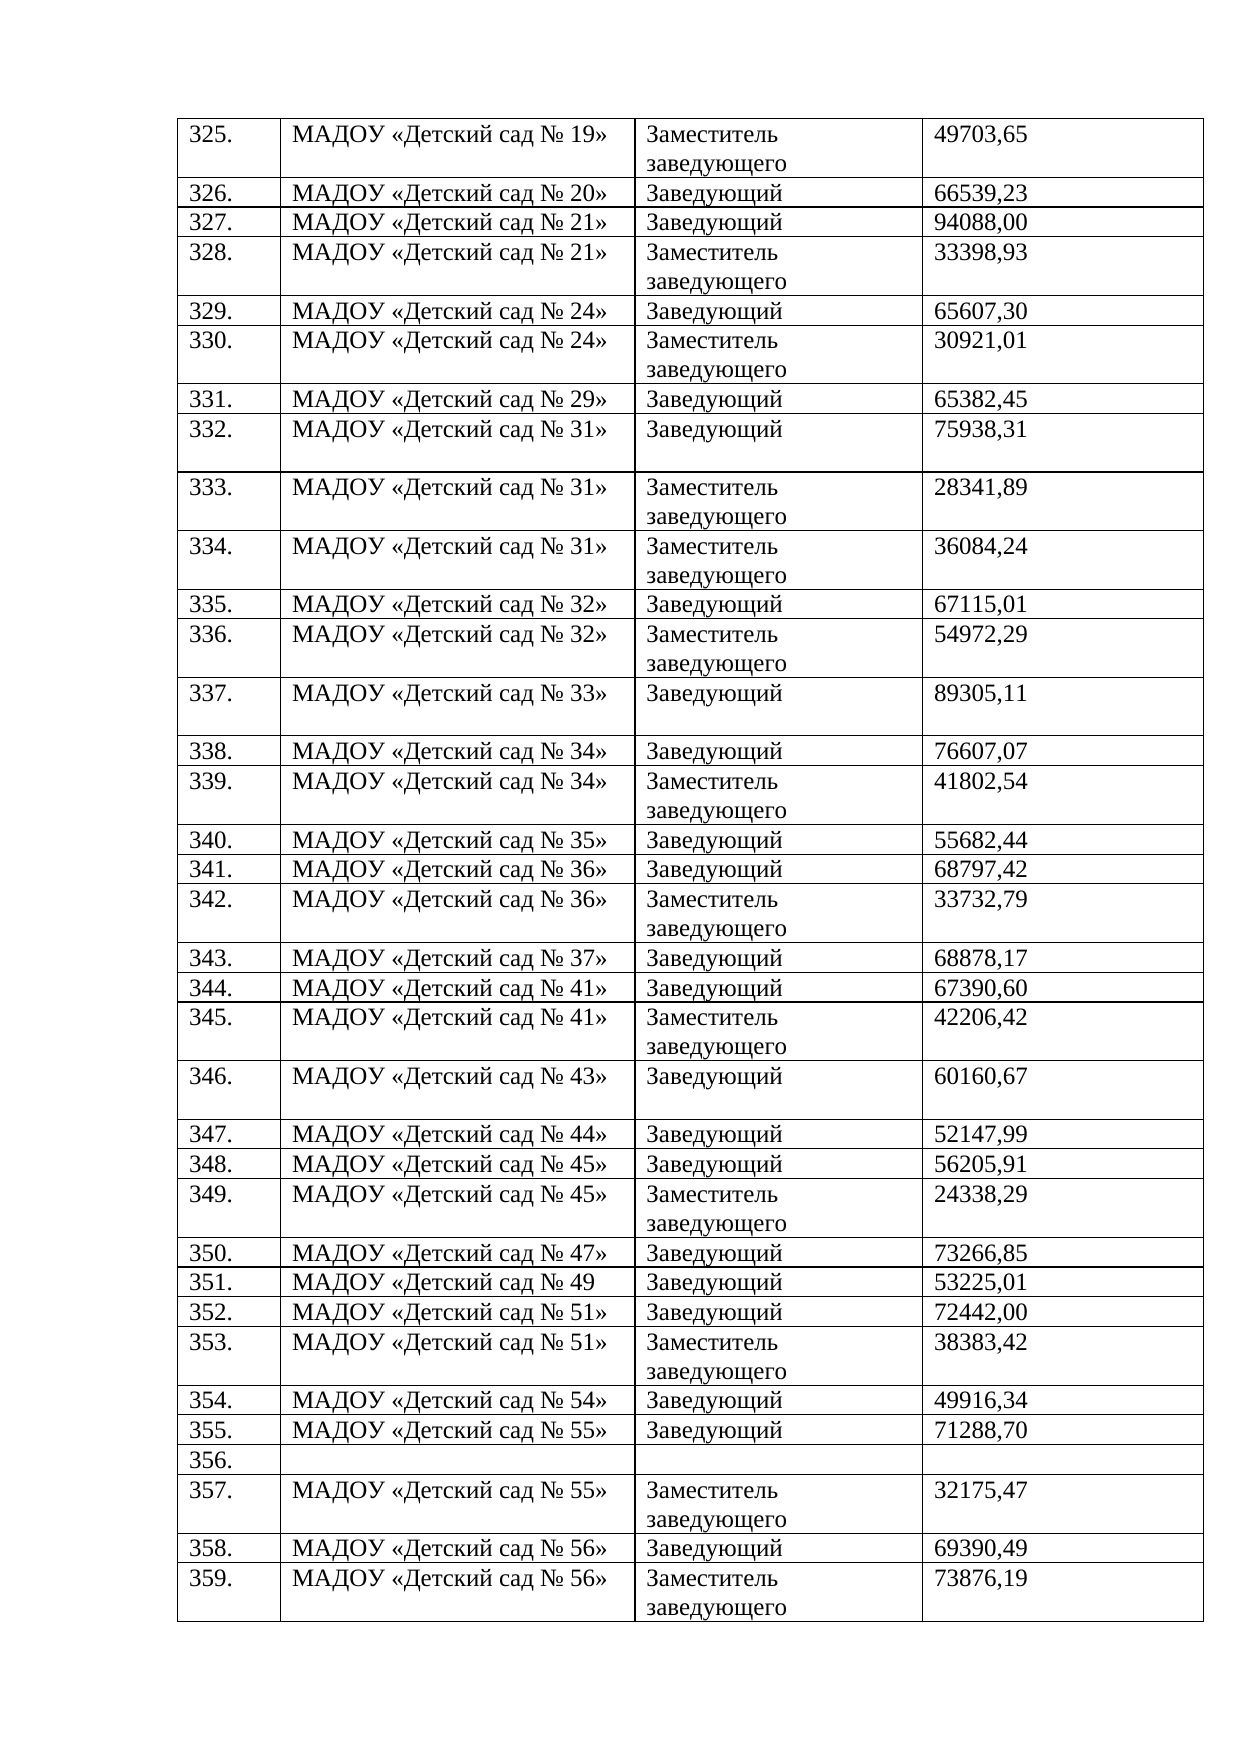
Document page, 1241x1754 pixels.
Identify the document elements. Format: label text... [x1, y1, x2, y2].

table_cell Заведующий [636, 208, 922, 236]
table_cell МАДОУ «Детский сад № 34» [281, 766, 634, 824]
table_cell 32175,47 [923, 1475, 1203, 1532]
table_cell МАДОУ «Детский сад № 51» [281, 1327, 634, 1384]
table_cell Заместитель заведующего [636, 1179, 922, 1237]
table_cell МАДОУ «Детский сад № 54» [281, 1386, 634, 1414]
table_cell 71288,70 [923, 1415, 1203, 1444]
table_cell Заведующий [636, 1061, 922, 1118]
table_cell Заведующий [636, 296, 922, 324]
table_cell Заместитель заведующего [636, 119, 922, 177]
table_cell МАДОУ «Детский сад № 31» [281, 531, 634, 588]
table_cell 36084,24 [923, 531, 1203, 588]
table_cell Заведующий [636, 825, 922, 853]
table_cell 75938,31 [923, 414, 1203, 471]
table_cell [178, 1415, 280, 1444]
table_cell Заведующий [636, 1534, 922, 1562]
table_cell Заведующий [636, 414, 922, 471]
table_cell МАДОУ «Детский сад № 44» [281, 1120, 634, 1148]
table_cell [178, 736, 280, 765]
table_cell 72442,00 [923, 1297, 1203, 1326]
table_cell [178, 825, 280, 853]
table_cell МАДОУ «Детский сад № 32» [281, 619, 634, 677]
table_cell [178, 1268, 280, 1296]
table_cell Заведующий [636, 678, 922, 735]
table_cell МАДОУ «Детский сад № 45» [281, 1149, 634, 1178]
table_cell [923, 1445, 1203, 1474]
table_cell [178, 766, 280, 824]
table_cell [178, 208, 280, 236]
table_cell 49703,65 [923, 119, 1203, 177]
table_cell [178, 855, 280, 883]
table_cell [178, 619, 280, 677]
table_cell 68797,42 [923, 855, 1203, 883]
table_cell 73266,85 [923, 1238, 1203, 1266]
table_cell 49916,34 [923, 1386, 1203, 1414]
table_cell [281, 1445, 634, 1474]
table_cell 76607,07 [923, 736, 1203, 765]
table_cell 33732,79 [923, 884, 1203, 942]
table_cell [178, 1238, 280, 1266]
table_cell 54972,29 [923, 619, 1203, 677]
table_cell МАДОУ «Детский сад № 36» [281, 855, 634, 883]
table_cell [178, 678, 280, 735]
table_cell Заведующий [636, 973, 922, 1001]
table_cell МАДОУ «Детский сад № 21» [281, 208, 634, 236]
table_cell МАДОУ «Детский сад № 47» [281, 1238, 634, 1266]
table_cell МАДОУ «Детский сад № 55» [281, 1415, 634, 1444]
table_cell Заведующий [636, 736, 922, 765]
table_cell МАДОУ «Детский сад № 49 [281, 1268, 634, 1296]
table_cell 89305,11 [923, 678, 1203, 735]
table_cell МАДОУ «Детский сад № 45» [281, 1179, 634, 1237]
table_cell 55682,44 [923, 825, 1203, 853]
table_cell Заместитель заведующего [636, 1327, 922, 1384]
table_cell [178, 1386, 280, 1414]
table_cell МАДОУ «Детский сад № 41» [281, 973, 634, 1001]
table_cell [178, 1534, 280, 1562]
table_cell МАДОУ «Детский сад № 34» [281, 736, 634, 765]
table_cell 24338,29 [923, 1179, 1203, 1237]
table_cell 28341,89 [923, 473, 1203, 530]
table_cell Заведующий [636, 943, 922, 972]
table_cell [178, 1327, 280, 1384]
table_cell [178, 884, 280, 942]
table_cell Заведующий [636, 1386, 922, 1414]
table_cell 38383,42 [923, 1327, 1203, 1384]
table_cell Заместитель заведующего [636, 237, 922, 295]
table_cell [178, 384, 280, 413]
table_cell [178, 590, 280, 618]
table_cell [178, 414, 280, 471]
table_cell МАДОУ «Детский сад № 24» [281, 296, 634, 324]
table_cell [178, 943, 280, 972]
table_cell [178, 178, 280, 206]
table_cell [178, 473, 280, 530]
table_cell 94088,00 [923, 208, 1203, 236]
table_cell Заведующий [636, 855, 922, 883]
table_cell 68878,17 [923, 943, 1203, 972]
table_cell [178, 1149, 280, 1178]
table_cell МАДОУ «Детский сад № 20» [281, 178, 634, 206]
table_cell МАДОУ «Детский сад № 33» [281, 678, 634, 735]
table_cell 42206,42 [923, 1003, 1203, 1060]
table_cell 56205,91 [923, 1149, 1203, 1178]
table_cell 65382,45 [923, 384, 1203, 413]
table_cell Заместитель заведующего [636, 1563, 922, 1621]
table_cell [178, 1061, 280, 1118]
table_cell 67115,01 [923, 590, 1203, 618]
table_cell Заведующий [636, 1297, 922, 1326]
table_cell [178, 296, 280, 324]
table_cell МАДОУ «Детский сад № 51» [281, 1297, 634, 1326]
table_cell Заведующий [636, 178, 922, 206]
table_cell 60160,67 [923, 1061, 1203, 1118]
table_cell МАДОУ «Детский сад № 29» [281, 384, 634, 413]
table_cell МАДОУ «Детский сад № 37» [281, 943, 634, 972]
table_cell Заведующий [636, 1238, 922, 1266]
table_cell [178, 973, 280, 1001]
table_cell [636, 1445, 922, 1474]
table_cell [178, 326, 280, 383]
table_cell 53225,01 [923, 1268, 1203, 1296]
table_cell 69390,49 [923, 1534, 1203, 1562]
table_cell МАДОУ «Детский сад № 55» [281, 1475, 634, 1532]
table_cell Заведующий [636, 1120, 922, 1148]
table_cell Заместитель заведующего [636, 884, 922, 942]
table_cell Заместитель заведующего [636, 531, 922, 588]
table_cell [178, 531, 280, 588]
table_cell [281, 119, 634, 177]
table_cell МАДОУ «Детский сад № 41» [281, 1003, 634, 1060]
table_cell [178, 119, 280, 177]
table_cell МАДОУ «Детский сад № 32» [281, 590, 634, 618]
table_cell 41802,54 [923, 766, 1203, 824]
table_cell Заместитель заведующего [636, 326, 922, 383]
table_cell Заместитель заведующего [636, 473, 922, 530]
table_cell 52147,99 [923, 1120, 1203, 1148]
table_cell Заведующий [636, 1149, 922, 1178]
table_cell [178, 1297, 280, 1326]
table_cell Заместитель заведующего [636, 619, 922, 677]
table_cell Заместитель заведующего [636, 1475, 922, 1532]
table_cell [178, 1003, 280, 1060]
table_cell МАДОУ «Детский сад № 21» [281, 237, 634, 295]
table_cell МАДОУ «Детский сад № 31» [281, 473, 634, 530]
table_cell МАДОУ «Детский сад № 36» [281, 884, 634, 942]
table_cell [178, 1475, 280, 1532]
table_cell [178, 237, 280, 295]
table_cell 73876,19 [923, 1563, 1203, 1621]
table_cell 65607,30 [923, 296, 1203, 324]
table_cell МАДОУ «Детский сад № 43» [281, 1061, 634, 1118]
table_cell Заведующий [636, 590, 922, 618]
table_cell [178, 1445, 280, 1474]
table_cell 33398,93 [923, 237, 1203, 295]
table_cell [178, 1563, 280, 1621]
table_cell МАДОУ «Детский сад № 56» [281, 1563, 634, 1621]
table_cell [178, 1120, 280, 1148]
table_cell МАДОУ «Детский сад № 31» [281, 414, 634, 471]
table_cell Заведующий [636, 384, 922, 413]
table_cell 30921,01 [923, 326, 1203, 383]
table_cell Заведующий [636, 1415, 922, 1444]
table_cell Заведующий [636, 1268, 922, 1296]
table_cell МАДОУ «Детский сад № 24» [281, 326, 634, 383]
table_cell Заместитель заведующего [636, 1003, 922, 1060]
table_cell [178, 1179, 280, 1237]
table_cell МАДОУ «Детский сад № 56» [281, 1534, 634, 1562]
table_cell 66539,23 [923, 178, 1203, 206]
table_cell 67390,60 [923, 973, 1203, 1001]
table_cell МАДОУ «Детский сад № 35» [281, 825, 634, 853]
table_cell Заместитель заведующего [636, 766, 922, 824]
